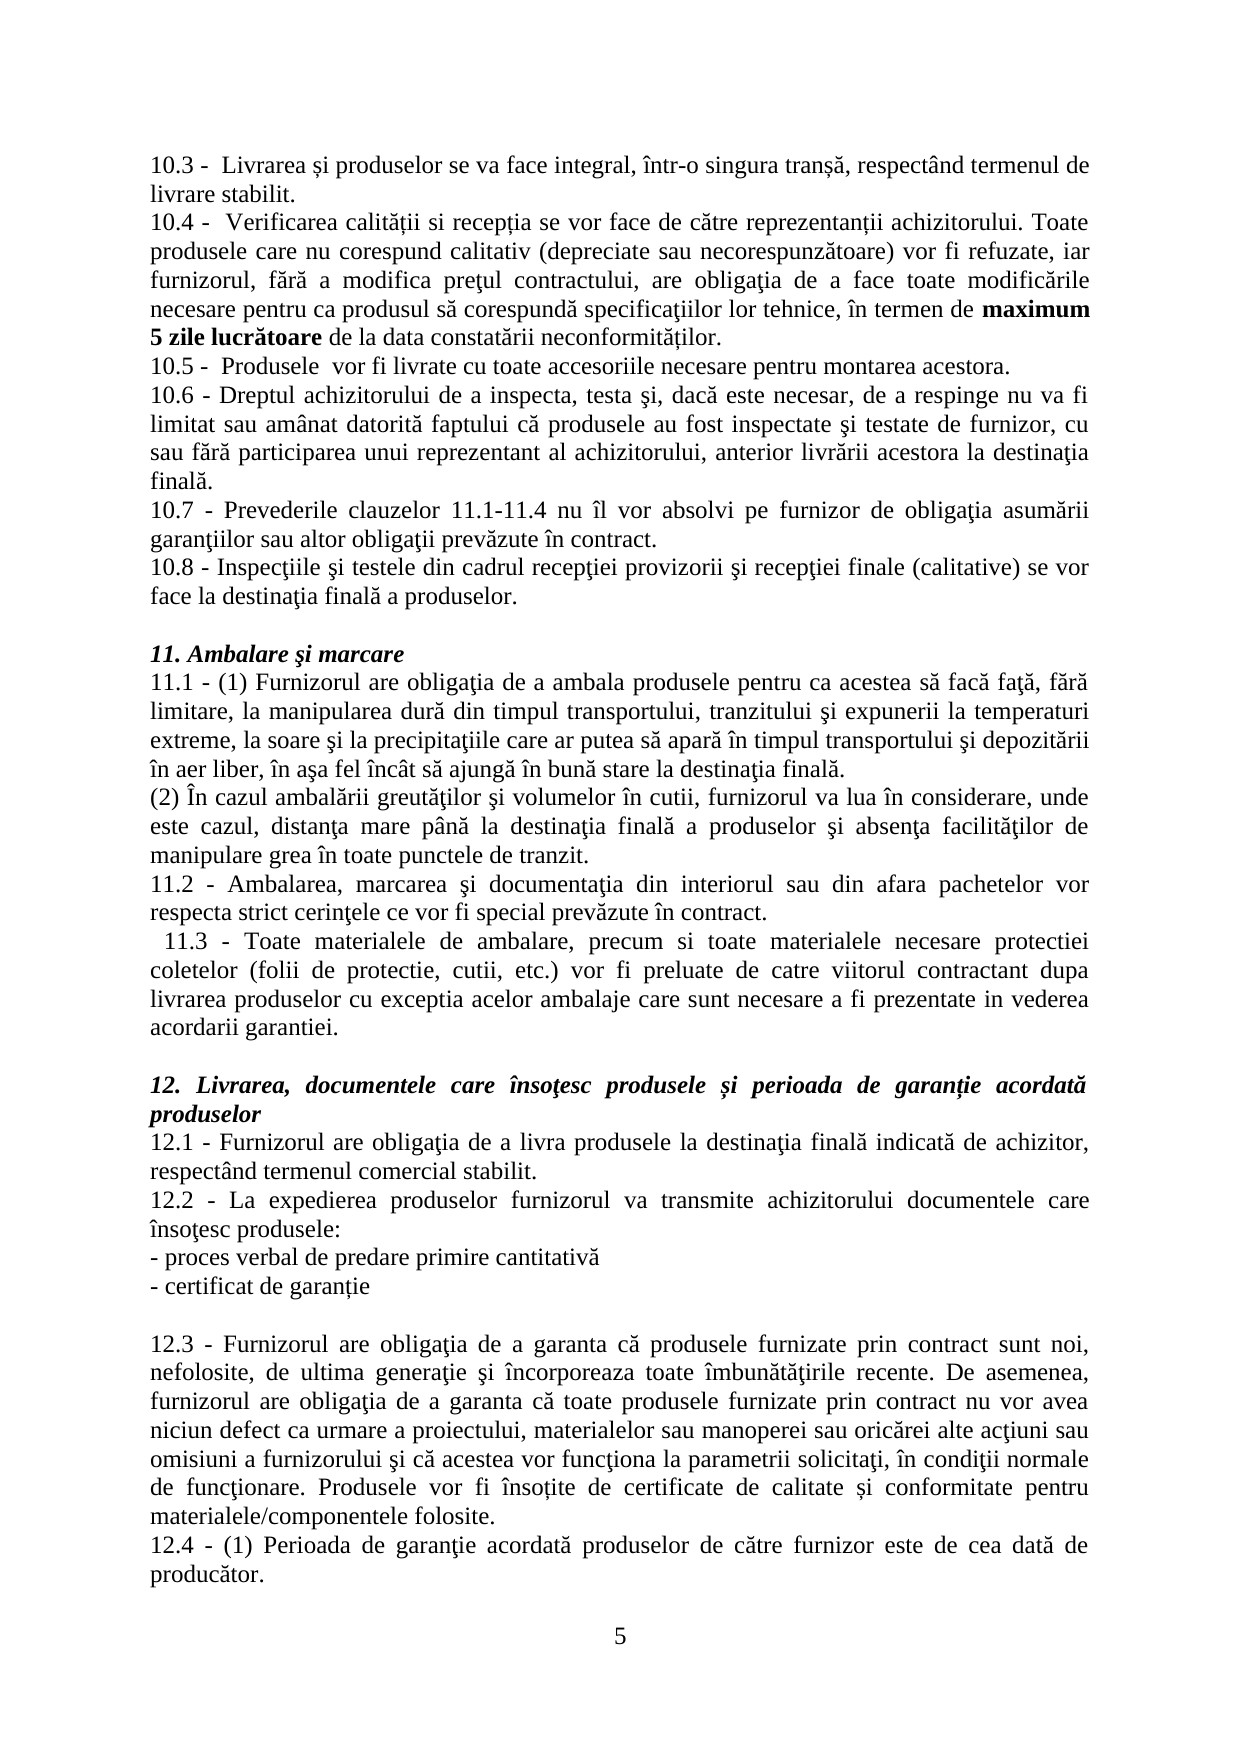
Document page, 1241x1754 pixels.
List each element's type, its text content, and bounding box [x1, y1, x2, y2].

text - certificat de garanție [150, 1271, 1090, 1300]
text 10.3 - Livrarea și produselor se va face integral, într-o singura tranșă, respectând termenul de livrare stabilit. [150, 150, 1090, 207]
text 10.6 - Dreptul achizitorului de a inspecta, testa şi, dacă este necesar, de a respinge nu va fi limitat sau amânat datorită faptului că produsele au fost inspectate şi testate de furnizor, cu sau fără participarea unui reprezentant al achizitorului, anterior livrării acestora la destinaţia finală. [150, 380, 1090, 495]
text 11.1 - (1) Furnizorul are obligaţia de a ambala produsele pentru ca acestea să facă faţă, fără limitare, la manipularea dură din timpul transportului, tranzitului şi expunerii la temperaturi extreme, la soare şi la precipitaţiile care ar putea să apară în timpul transportului şi depozitării în aer liber, în aşa fel încât să ajungă în bună stare la destinaţia finală. [150, 667, 1090, 782]
text 10.4 - Verificarea calității si recepția se vor face de către reprezentanții achizitorului. Toate produsele care nu corespund calitativ (depreciate sau necorespunzătoare) vor fi refuzate, iar furnizorul, fără a modifica preţul contractului, are obligaţia de a face toate modificările necesare pentru ca produsul să corespundă specificaţiilor lor tehnice, în termen de maximum 5 zile lucrătoare de la data constatării neconformităților. [150, 207, 1090, 351]
text 11. Ambalare şi marcare [150, 639, 1090, 667]
text 10.5 - Produsele vor fi livrate cu toate accesoriile necesare pentru montarea acestora. [150, 351, 1090, 380]
text 12.3 - Furnizorul are obligaţia de a garanta că produsele furnizate prin contract sunt noi, nefolosite, de ultima generaţie şi încorporeaza toate îmbunătăţirile recente. De asemenea, furnizorul are obligaţia de a garanta că toate produsele furnizate prin contract nu vor avea niciun defect ca urmare a proiectului, materialelor sau manoperei sau oricărei alte acţiuni sau omisiuni a furnizorului şi că acestea vor funcţiona la parametrii solicitaţi, în condiţii normale de funcţionare. Produsele vor fi însoțite de certificate de calitate și conformitate pentru materialele/componentele folosite. [150, 1329, 1090, 1530]
text 11.3 - Toate materialele de ambalare, precum si toate materialele necesare protectiei coletelor (folii de protectie, cutii, etc.) vor fi preluate de catre viitorul contractant dupa livrarea produselor cu exceptia acelor ambalaje care sunt necesare a fi prezentate in vederea acordarii garantiei. [150, 926, 1090, 1041]
text 10.7 - Prevederile clauzelor 11.1-11.4 nu îl vor absolvi pe furnizor de obligaţia asumării garanţiilor sau altor obligaţii prevăzute în contract. [150, 495, 1090, 552]
text 11.2 - Ambalarea, marcarea şi documentaţia din interiorul sau din afara pachetelor vor respecta strict cerinţele ce vor fi special prevăzute în contract. [150, 869, 1090, 926]
text 12.2 - La expedierea produselor furnizorul va transmite achizitorului documentele care însoţesc produsele: [150, 1185, 1090, 1242]
text 12.4 - (1) Perioada de garanţie acordată produselor de către furnizor este de cea dată de producător. [150, 1530, 1090, 1587]
text 12.1 - Furnizorul are obligaţia de a livra produsele la destinaţia finală indicată de achizitor, respectând termenul comercial stabilit. [150, 1127, 1090, 1185]
text (2) În cazul ambalării greutăţilor şi volumelor în cutii, furnizorul va lua în considerare, unde este cazul, distanţa mare până la destinaţia finală a produselor şi absenţa facilităţilor de manipulare grea în toate punctele de tranzit. [150, 782, 1090, 869]
text - proces verbal de predare primire cantitativă [150, 1242, 1090, 1271]
text 12. Livrarea, documentele care însoţesc produsele și perioada de garanție acordată produselor [150, 1070, 1090, 1127]
text 10.8 - Inspecţiile şi testele din cadrul recepţiei provizorii şi recepţiei finale (calitative) se vor face la destinaţia finală a produselor. [150, 552, 1090, 610]
